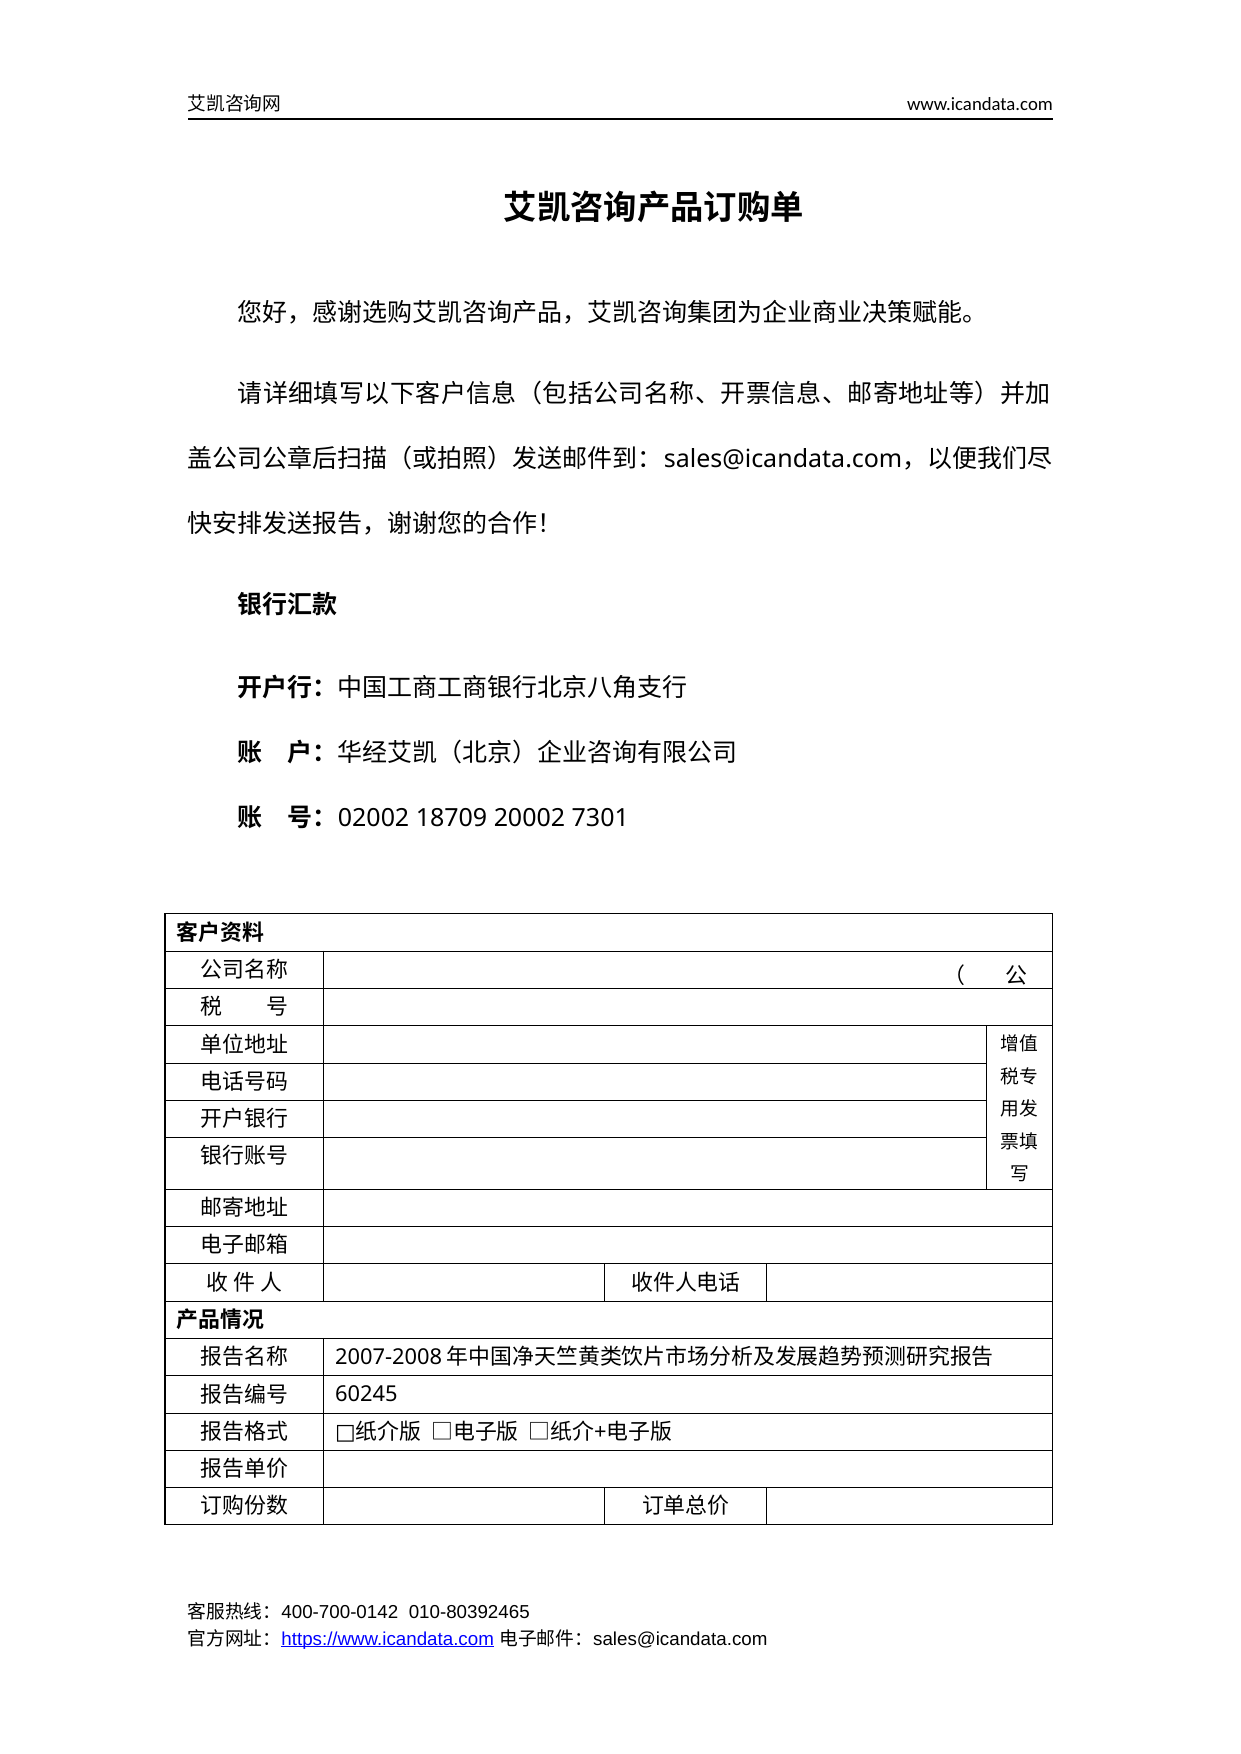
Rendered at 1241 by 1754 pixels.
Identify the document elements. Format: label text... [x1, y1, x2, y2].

table_cell 银行账号 [166, 1138, 323, 1189]
table_cell [324, 989, 1052, 1025]
table_cell 订单总价 [605, 1488, 766, 1524]
table_cell 收 件 人 [166, 1264, 323, 1301]
table_cell [324, 1227, 1052, 1263]
table_cell [767, 1488, 1052, 1524]
text 账 户：华经艾凯（北京）企业咨询有限公司 [187, 718, 1053, 783]
table_cell [324, 1064, 986, 1100]
table_cell [324, 1488, 604, 1524]
text 请详细填写以下客户信息（包括公司名称、开票信息、邮寄地址等）并加盖公司公章后扫描（或拍照）发送邮件到：sales@icandata.com，以便我们尽快安排发送报告，谢谢您的合作！ [187, 359, 1053, 554]
table_header 客户资料 [166, 914, 1052, 951]
text 艾凯咨询产品订购单 [187, 172, 1053, 237]
text 银行汇款 [187, 570, 1053, 635]
table_cell 电子邮箱 [166, 1227, 323, 1263]
table_cell 邮寄地址 [166, 1190, 323, 1226]
table_cell [767, 1264, 1052, 1301]
table_cell 报告单价 [166, 1451, 323, 1487]
table_cell [324, 1190, 1052, 1226]
table_cell 订购份数 [166, 1488, 323, 1524]
table_cell 公司名称 [166, 952, 323, 988]
table_cell 收件人电话 [605, 1264, 766, 1301]
table_cell 报告格式 [166, 1414, 323, 1450]
table_cell 报告编号 [166, 1376, 323, 1412]
text 您好，感谢选购艾凯咨询产品，艾凯咨询集团为企业商业决策赋能。 [187, 278, 1053, 343]
table_cell 税 号 [166, 989, 323, 1025]
table_cell [324, 1138, 986, 1189]
table_cell 2007-2008年中国净天竺黄类饮片市场分析及发展趋势预测研究报告 [324, 1339, 1052, 1375]
table_cell 60245 [324, 1376, 1052, 1412]
table_cell 增值税专用发票填写 [987, 1026, 1052, 1189]
table_cell 开户银行 [166, 1101, 323, 1137]
table_cell 单位地址 [166, 1026, 323, 1062]
table_cell [324, 952, 1052, 988]
table_cell [324, 1264, 604, 1301]
table_cell □纸介版 □电子版 □纸介+电子版 [324, 1414, 1052, 1450]
table_cell [324, 1026, 986, 1062]
table_cell 报告名称 [166, 1339, 323, 1375]
table_cell 电话号码 [166, 1064, 323, 1100]
table_cell [324, 1101, 986, 1137]
text 账 号：02002 18709 20002 7301 [187, 783, 1053, 848]
table_cell 产品情况 [166, 1302, 1052, 1338]
text 开户行：中国工商工商银行北京八角支行 [187, 653, 1053, 718]
table_cell [324, 1451, 1052, 1487]
